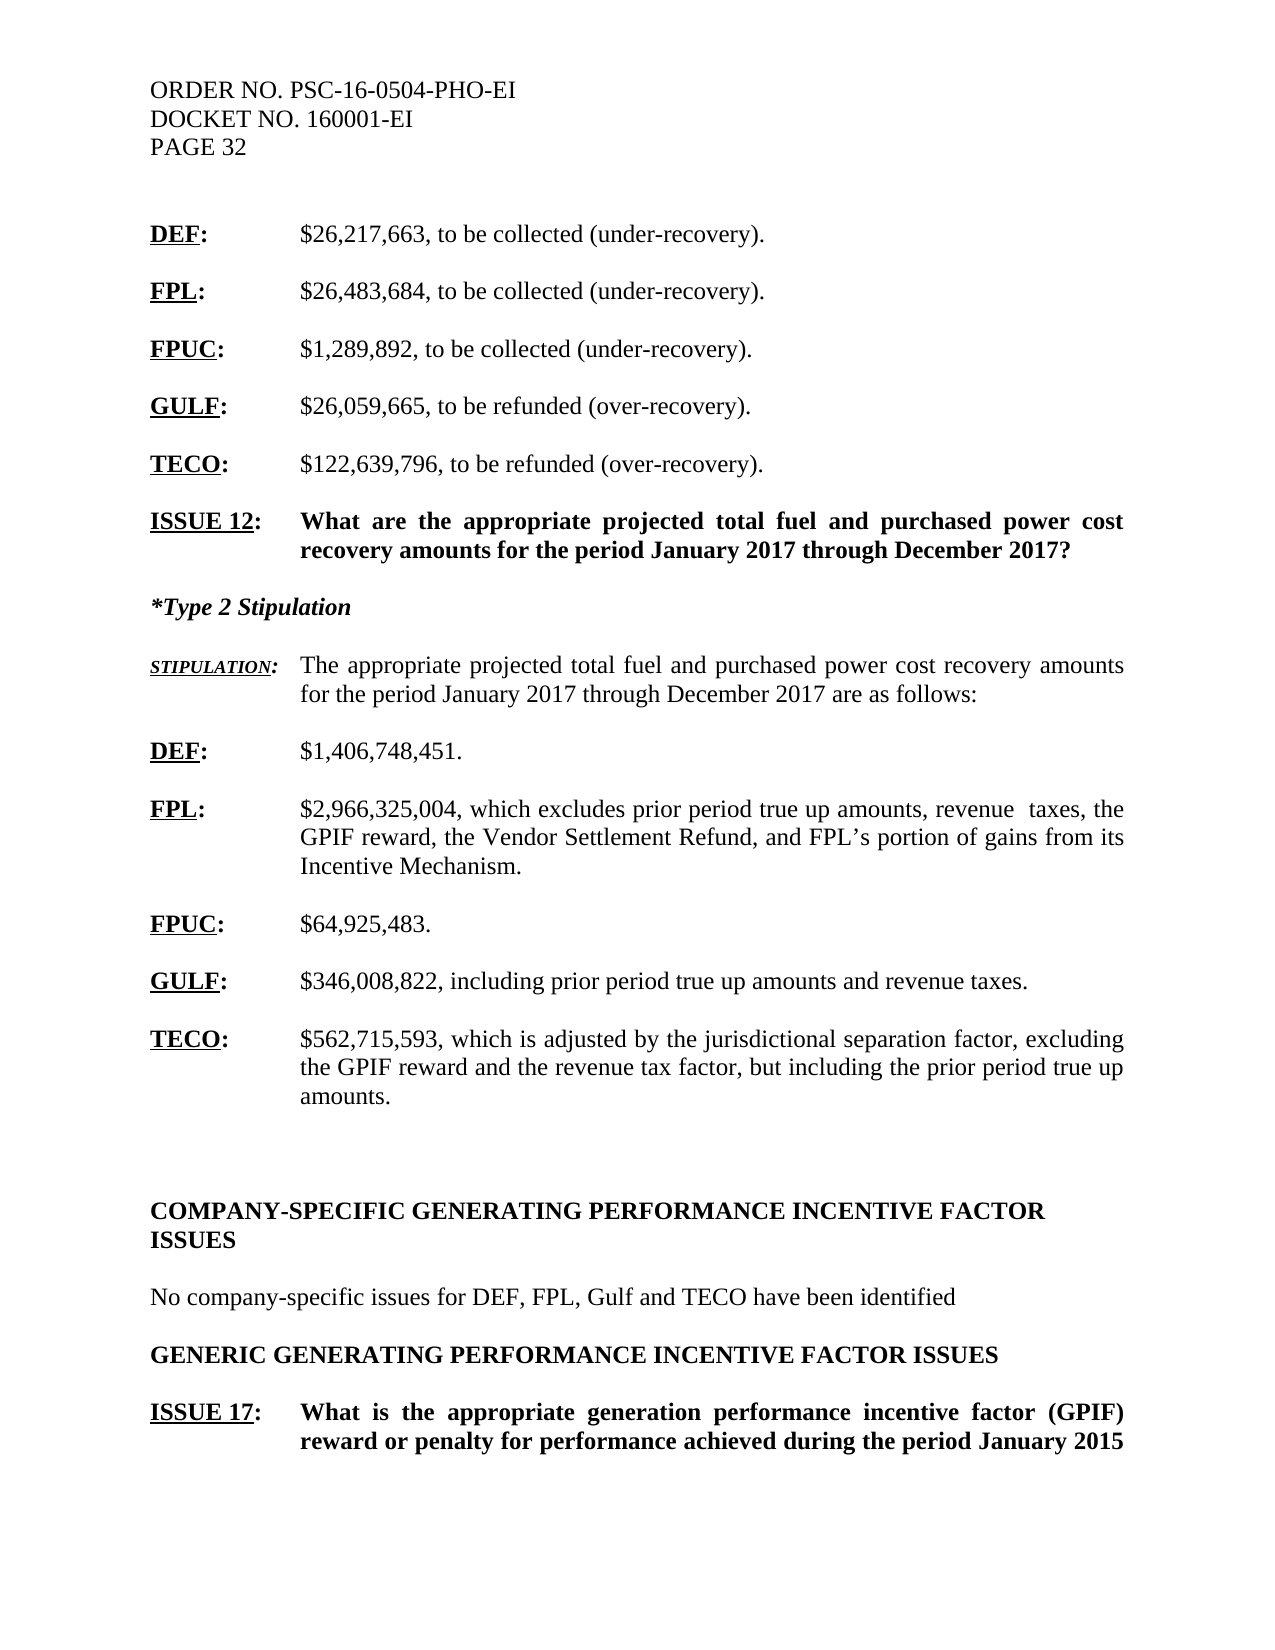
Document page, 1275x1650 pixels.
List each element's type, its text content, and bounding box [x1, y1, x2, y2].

text FPL: $26,483,684, to be collected (under-recovery). [150, 276, 1125, 305]
text GULF: $26,059,665, to be refunded (over-recovery). [150, 391, 1125, 420]
text stipulation: The appropriate projected total fuel and purchased power cost recovery amounts for the period January 2017 through December 2017 are as follows: [150, 650, 1125, 707]
text No company-specific issues for DEF, FPL, Gulf and TECO have been identified [150, 1282, 1125, 1311]
text DEF: $26,217,663, to be collected (under-recovery). [150, 219, 1125, 247]
text DEF: $1,406,748,451. [150, 736, 1125, 765]
text FPL: $2,966,325,004, which excludes prior period true up amounts, revenue taxes, the GPIF reward, the Vendor Settlement Refund, and FPL’s portion of gains from its Incentive Mechanism. [150, 794, 1125, 880]
text GENERIC GENERATING PERFORMANCE INCENTIVE FACTOR ISSUES [150, 1340, 1125, 1369]
text GULF: $346,008,822, including prior period true up amounts and revenue taxes. [150, 966, 1125, 995]
text TECO: $562,715,593, which is adjusted by the jurisdictional separation factor, excluding the GPIF reward and the revenue tax factor, but including the prior period true up amounts. [150, 1024, 1125, 1110]
text FPUC: $1,289,892, to be collected (under-recovery). [150, 334, 1125, 362]
text FPUC: $64,925,483. [150, 909, 1125, 937]
text COMPANY-SPECIFIC GENERATING PERFORMANCE INCENTIVE FACTOR ISSUES [150, 1196, 1125, 1254]
text TECO: $122,639,796, to be refunded (over-recovery). [150, 449, 1125, 477]
text Issue 12: What are the appropriate projected total fuel and purchased power cost recovery amounts for the period January 2017 through December 2017? [150, 506, 1125, 564]
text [150, 1397, 1125, 1455]
text *Type 2 Stipulation [150, 592, 1125, 621]
